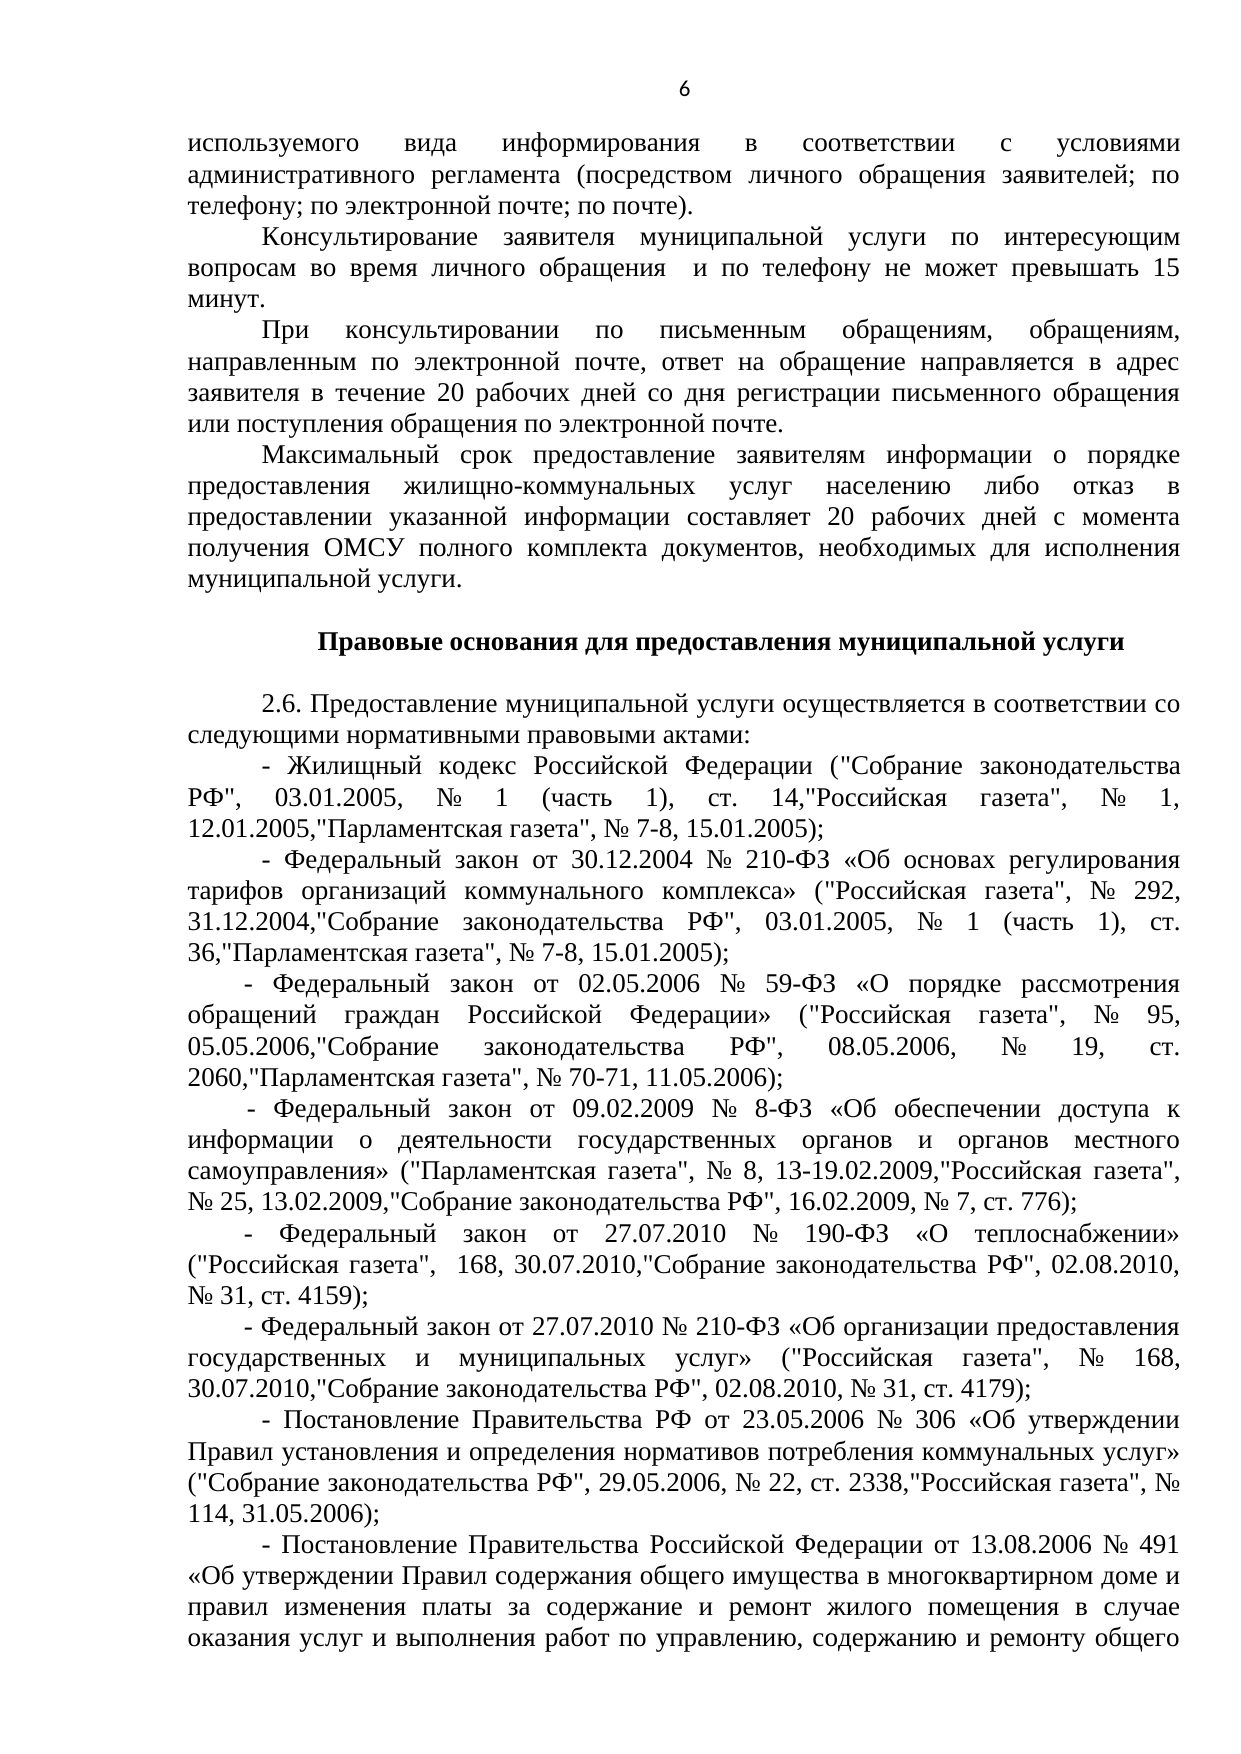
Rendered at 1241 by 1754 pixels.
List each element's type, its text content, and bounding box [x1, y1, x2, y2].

text Максимальный срок предоставление заявителям информации о порядке предоставления жилищно-коммунальных услуг населению либо отказ в предоставлении указанной информации составляет 20 рабочих дней с момента получения ОМСУ полного комплекта документов, необходимых для исполнения муниципальной услуги. [187, 438, 1181, 594]
text При консультировании по письменным обращениям, обращениям, направленным по электронной почте, ответ на обращение направляется в адрес заявителя в течение 20 рабочих дней со дня регистрации письменного обращения или поступления обращения по электронной почте. [187, 313, 1181, 438]
text - Федеральный закон от 30.12.2004 № 210-ФЗ «Об основах регулирования тарифов организаций коммунального комплекса» ("Российская газета", № 292, 31.12.2004,"Собрание законодательства РФ", 03.01.2005, № 1 (часть 1), ст. 36,"Парламентская газета", № 7-8, 15.01.2005); [187, 843, 1181, 967]
text 2.6. Предоставление муниципальной услуги осуществляется в соответствии со следующими нормативными правовыми актами: [187, 687, 1181, 749]
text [187, 1528, 1181, 1653]
text - Федеральный закон от 27.07.2010 № 190-ФЗ «О теплоснабжении» ("Российская газета", 168, 30.07.2010,"Собрание законодательства РФ", 02.08.2010, № 31, ст. 4159); [187, 1217, 1181, 1310]
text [187, 127, 1181, 220]
text - Жилищный кодекс Российской Федерации ("Собрание законодательства РФ", 03.01.2005, № 1 (часть 1), ст. 14,"Российская газета", № 1, 12.01.2005,"Парламентская газета", № 7-8, 15.01.2005); [187, 749, 1181, 843]
text - Федеральный закон от 27.07.2010 № 210-ФЗ «Об организации предоставления государственных и муниципальных услуг» ("Российская газета", № 168, 30.07.2010,"Собрание законодательства РФ", 02.08.2010, № 31, ст. 4179); [187, 1310, 1181, 1403]
text - Федеральный закон от 09.02.2009 № 8-ФЗ «Об обеспечении доступа к информации о деятельности государственных органов и органов местного самоуправления» ("Парламентская газета", № 8, 13-19.02.2009,"Российская газета", № 25, 13.02.2009,"Собрание законодательства РФ", 16.02.2009, № 7, ст. 776); [187, 1092, 1181, 1217]
text Консультирование заявителя муниципальной услуги по интересующим вопросам во время личного обращения и по телефону не может превышать 15 минут. [187, 220, 1181, 313]
text - Постановление Правительства РФ от 23.05.2006 № 306 «Об утверждении Правил установления и определения нормативов потребления коммунальных услуг» ("Собрание законодательства РФ", 29.05.2006, № 22, ст. 2338,"Российская газета", № 114, 31.05.2006); [187, 1403, 1181, 1528]
text Правовые основания для предоставления муниципальной услуги [187, 625, 1181, 656]
text - Федеральный закон от 02.05.2006 № 59-ФЗ «О порядке рассмотрения обращений граждан Российской Федерации» ("Российская газета", № 95, 05.05.2006,"Собрание законодательства РФ", 08.05.2006, № 19, ст. 2060,"Парламентская газета", № 70-71, 11.05.2006); [187, 967, 1181, 1092]
